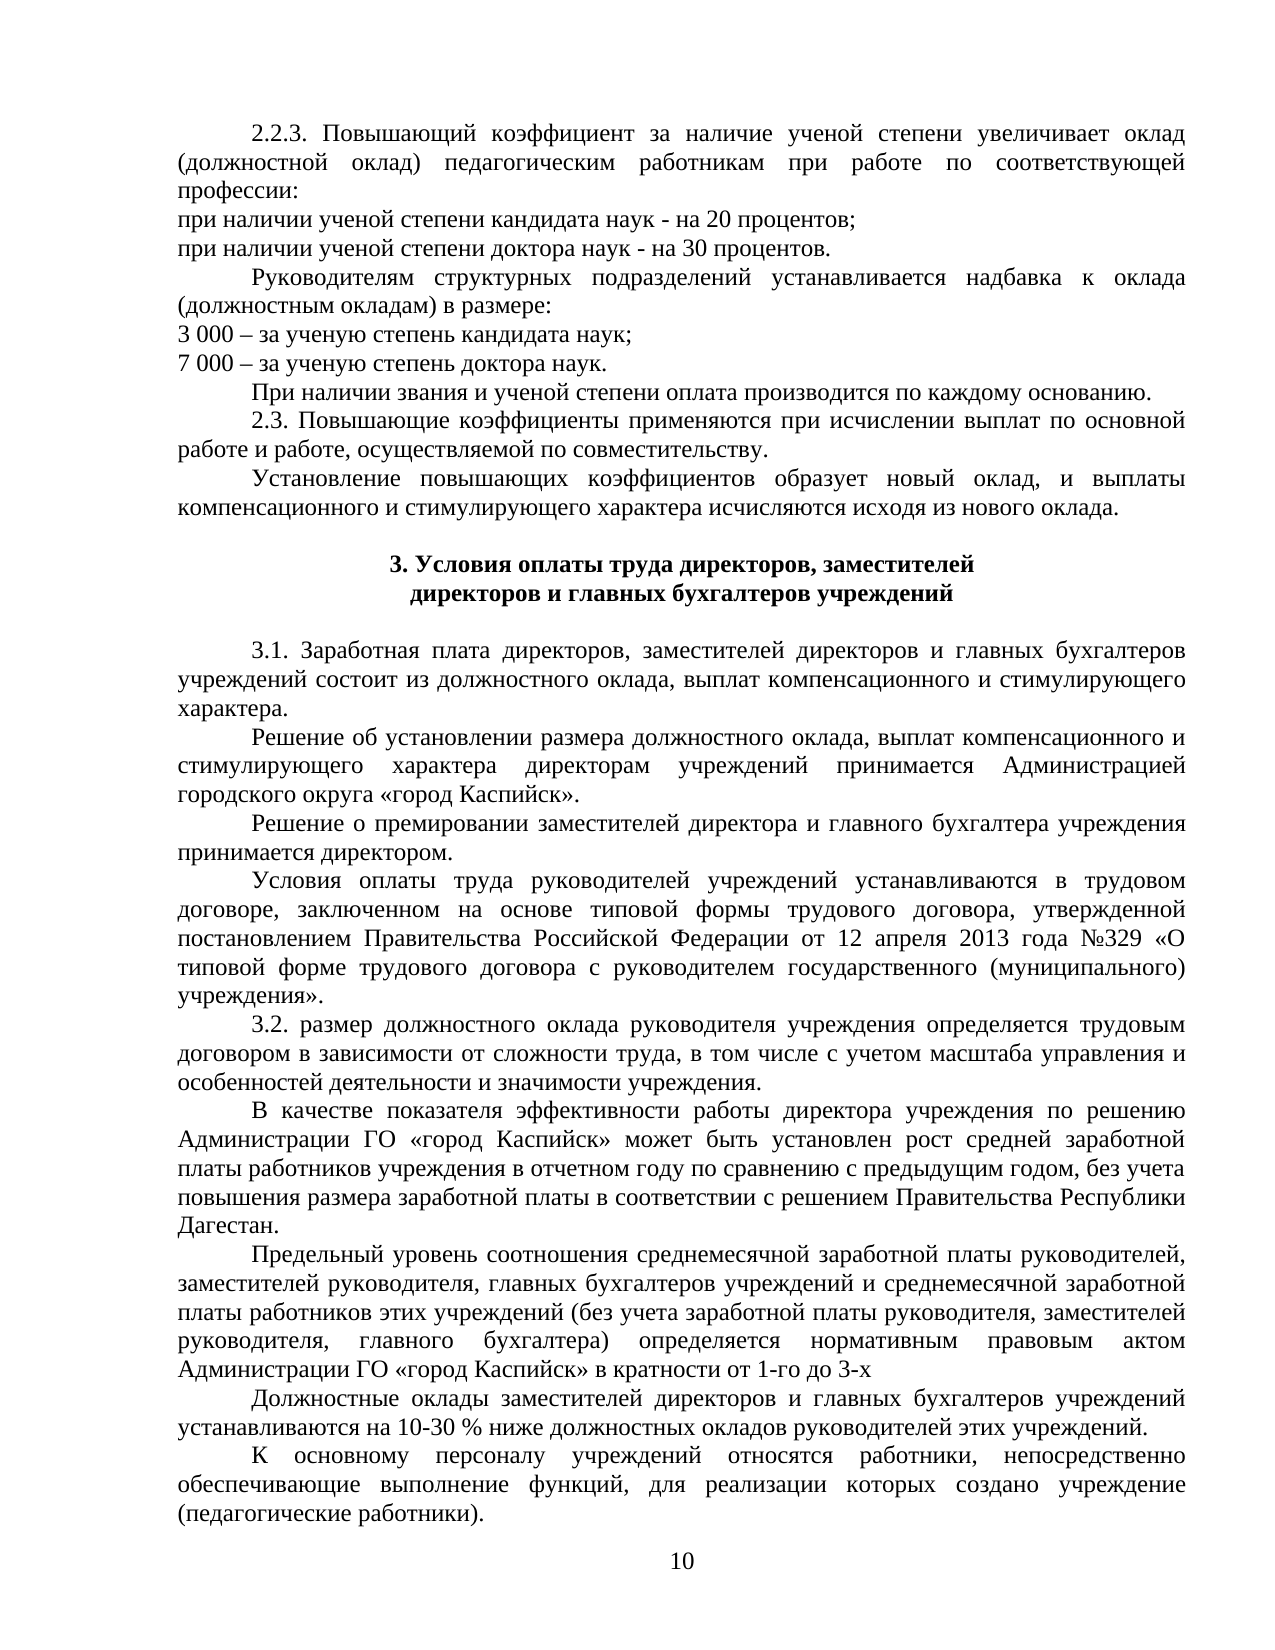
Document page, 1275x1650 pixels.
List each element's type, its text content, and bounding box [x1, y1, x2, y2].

text 3.1. Заработная плата директоров, заместителей директоров и главных бухгалтеров учреждений состоит из должностного оклада, выплат компенсационного и стимулирующего характера. [177, 636, 1186, 722]
text Решение о премировании заместителей директора и главного бухгалтера учреждения принимается директором. [177, 808, 1186, 866]
text 2.2.3. Повышающий коэффициент за наличие ученой степени увеличивает оклад (должностной оклад) педагогическим работникам при работе по соответствующей профессии: [177, 118, 1186, 204]
text 3 000 – за ученую степень кандидата наук; [177, 319, 1186, 348]
text При наличии звания и ученой степени оплата производится по каждому основанию. [177, 377, 1186, 406]
text Должностные оклады заместителей директоров и главных бухгалтеров учреждений устанавливаются на 10-30 % ниже должностных окладов руководителей этих учреждений. [177, 1383, 1186, 1441]
text Решение об установлении размера должностного оклада, выплат компенсационного и стимулирующего характера директорам учреждений принимается Администрацией городского округа «город Каспийск». [177, 722, 1186, 808]
text 2.3. Повышающие коэффициенты применяются при исчислении выплат по основной работе и работе, осуществляемой по совместительству. [177, 406, 1186, 463]
text Условия оплаты труда руководителей учреждений устанавливаются в трудовом договоре, заключенном на основе типовой формы трудового договора, утвержденной постановлением Правительства Российской Федерации от 12 апреля 2013 года №329 «О типовой форме трудового договора с руководителем государственного (муниципального) учреждения». [177, 866, 1186, 1009]
text Руководителям структурных подразделений устанавливается надбавка к оклада (должностным окладам) в размере: [177, 262, 1186, 319]
text 3.2. размер должностного оклада руководителя учреждения определяется трудовым договором в зависимости от сложности труда, в том числе с учетом масштаба управления и особенностей деятельности и значимости учреждения. [177, 1009, 1186, 1096]
text 7 000 – за ученую степень доктора наук. [177, 348, 1186, 377]
text К основному персоналу учреждений относятся работники, непосредственно обеспечивающие выполнение функций, для реализации которых создано учреждение (педагогические работники). [177, 1441, 1186, 1527]
text Установление повышающих коэффициентов образует новый оклад, и выплаты компенсационного и стимулирующего характера исчисляются исходя из нового оклада. [177, 463, 1186, 521]
text при наличии ученой степени кандидата наук - на 20 процентов; [177, 204, 1186, 233]
text 3. Условия оплаты труда директоров, заместителей [177, 549, 1186, 578]
text директоров и главных бухгалтеров учреждений [177, 578, 1186, 607]
text при наличии ученой степени доктора наук - на 30 процентов. [177, 233, 1186, 262]
text В качестве показателя эффективности работы директора учреждения по решению Администрации ГО «город Каспийск» может быть установлен рост средней заработной платы работников учреждения в отчетном году по сравнению с предыдущим годом, без учета повышения размера заработной платы в соответствии с решением Правительства Республики Дагестан. [177, 1096, 1186, 1239]
text Предельный уровень соотношения среднемесячной заработной платы руководителей, заместителей руководителя, главных бухгалтеров учреждений и среднемесячной заработной платы работников этих учреждений (без учета заработной платы руководителя, заместителей руководителя, главного бухгалтера) определяется нормативным правовым актом Администрации ГО «город Каспийск» в кратности от 1-го до 3-х [177, 1239, 1186, 1383]
